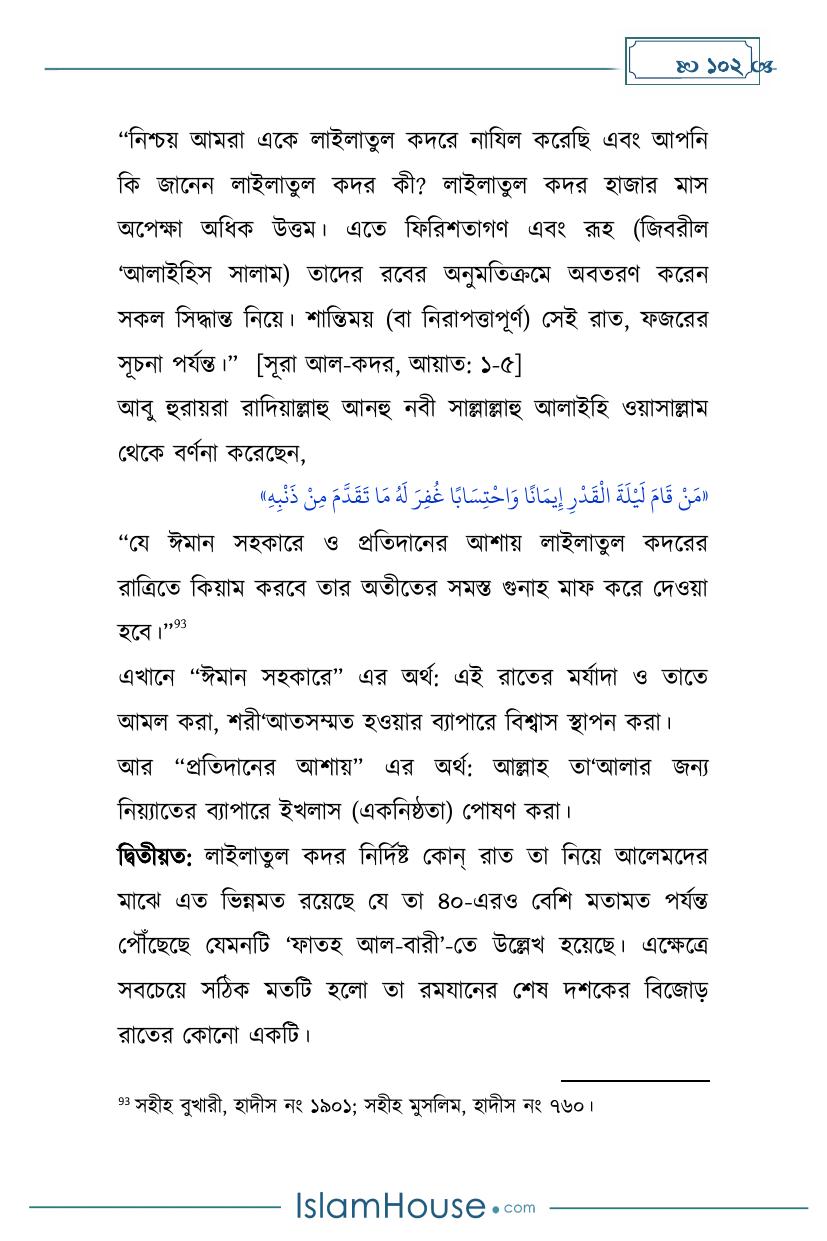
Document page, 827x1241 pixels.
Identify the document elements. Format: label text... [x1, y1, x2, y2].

picture [289, 1187, 809, 1225]
text “যে ঈমান সহকারে ও প্রতিদানের আশায় লাইলাতুল কদরের রাত্রিতে কিয়াম করবে তার অতীতের সমস্ত গুনাহ মাফ করে দেওয়া হবে।” [118, 521, 709, 652]
text “নিশ্চয় আমরা একে লাইলাতুল কদরে নাযিল করেছি এবং আপনি কি জানেন লাইলাতুল কদর কী? লাইলাতুল কদর হাজার মাস অপেক্ষা অধিক উত্তম। এতে ফিরিশতাগণ এবং রূহ (জিবরীল ‘আলাইহিস সালাম) তাদের রবের অনুমতিক্রমে অবতরণ করেন সকল সিদ্ধান্ত নিয়ে। শান্তিময় (বা নিরাপত্তাপূর্ণ) সেই রাত, ফজরের সূচনা পর্যন্ত।” [সূরা আল-কদর, আয়াত: ১-৫] [118, 118, 709, 383]
text «مَنْ قَامَ لَيْلَةَ الْقَدْرِ إِيمَانًا وَاحْتِسَابًا غُفِرَ لَهُ مَا تَقَدَّمَ مِنْ ذَنْبِهِ» [118, 476, 709, 518]
picture [22, 1186, 281, 1224]
text আবু হুরায়রা রাদিয়াল্লাহু আনহু নবী সাল্লাল্লাহু আলাইহি ওয়াসাল্লাম থেকে বর্ণনা করেছেন, [118, 386, 709, 472]
text দ্বিতীয়ত: লাইলাতুল কদর নির্দিষ্ট কোন্‌ রাত তা নিয়ে আলেমদের মাঝে এত ভিন্নমত রয়েছে যে তা ৪০-এরও বেশি মতামত পর্যন্ত পৌঁছেছে যেমনটি ‘ফাতহ আল-বারী’-তে উল্লেখ হয়েছে। এক্ষেত্রে সবচেয়ে সঠিক মতটি হলো তা রমযানের শেষ দশকের বিজোড় রাতের কোনো একটি। [118, 834, 709, 1054]
text আর “প্রতিদানের আশায়” এর অর্থ: আল্লাহ তা‘আলার জন্য নিয়্যাতের ব্যাপারে ইখলাস (একনিষ্ঠতা) পোষণ করা। [118, 744, 709, 831]
text এখানে “ঈমান সহকারে” এর অর্থ: এই রাতের মর্যাদা ও তাতে আমল করা, শরী‘আতসম্মত হওয়ার ব্যাপারে বিশ্বাস স্থাপন করা। [118, 655, 709, 741]
